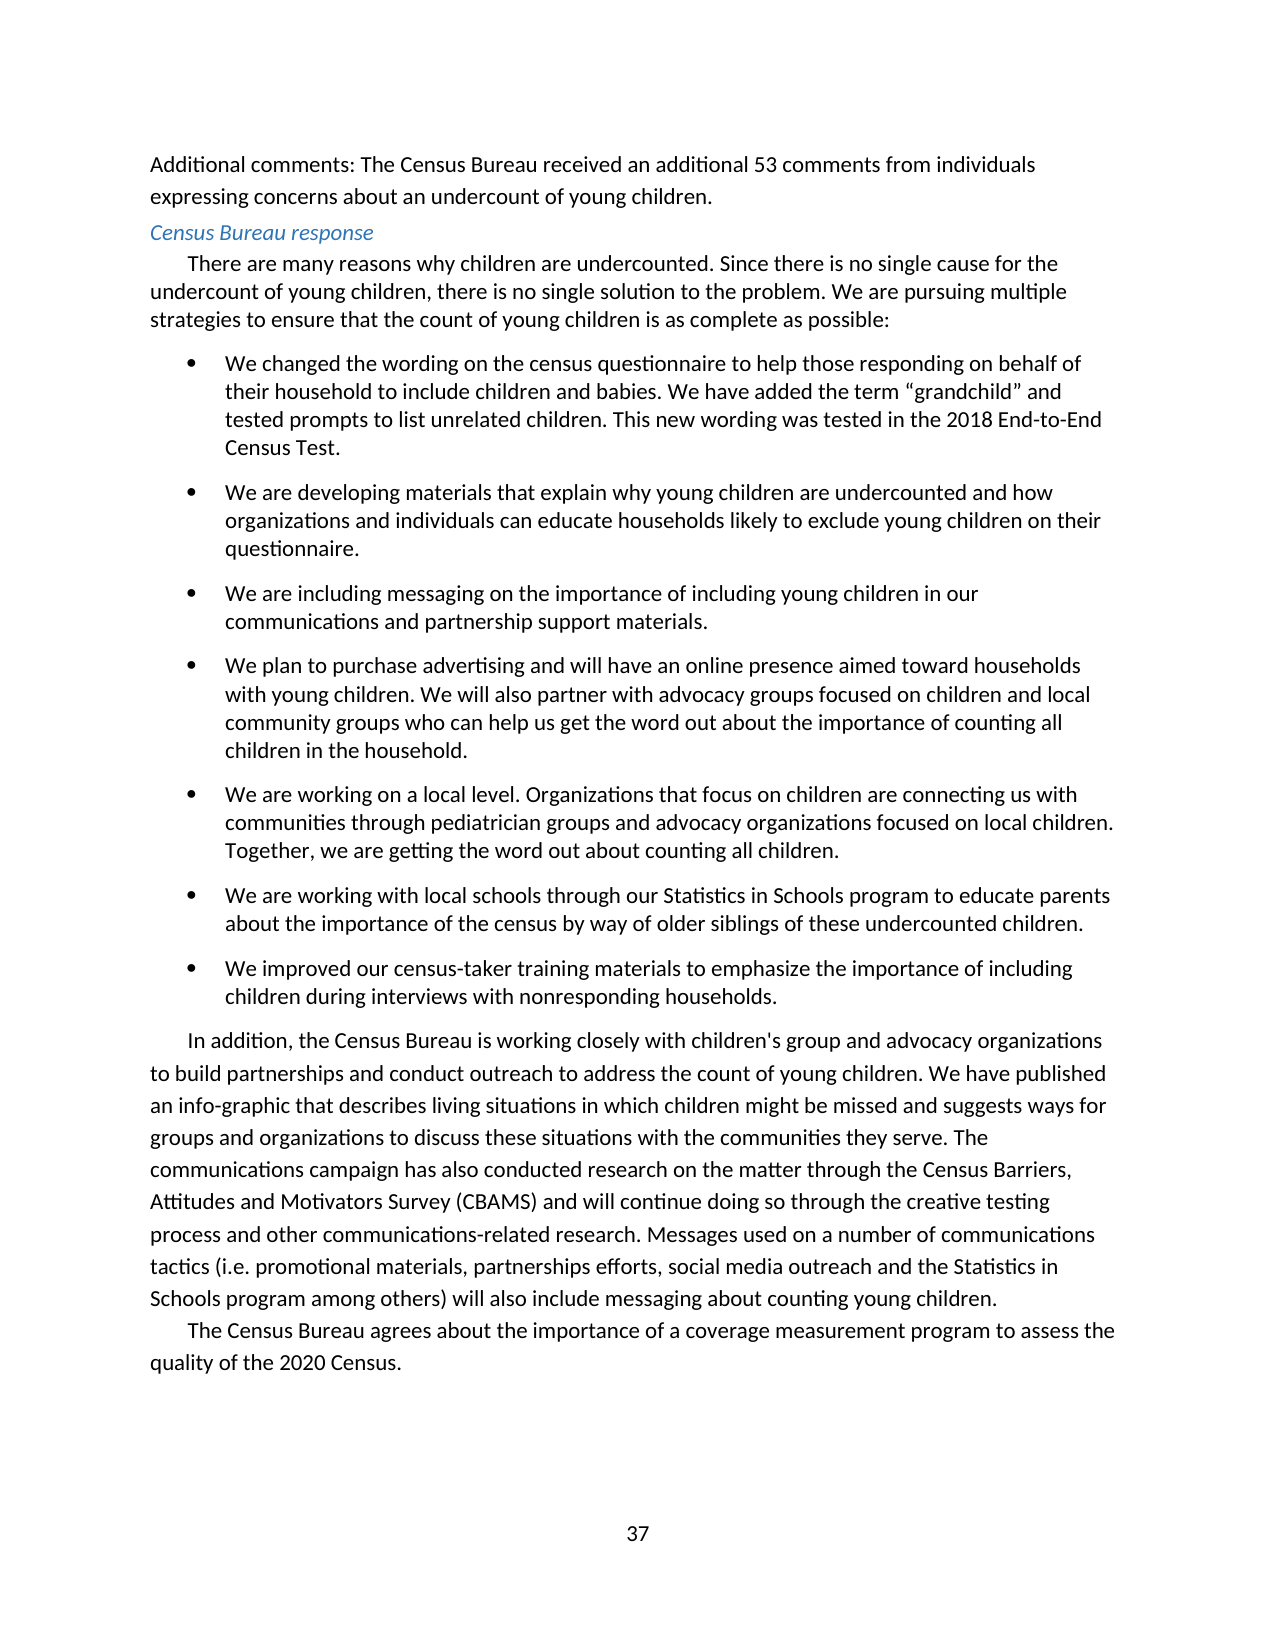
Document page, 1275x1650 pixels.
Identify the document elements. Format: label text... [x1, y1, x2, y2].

list We improved our census-taker training materials to emphasize the importance of including children during interviews with nonresponding households. [187, 954, 1125, 1010]
list We are developing materials that explain why young children are undercounted and how organizations and individuals can educate households likely to exclude young children on their questionnaire. [187, 478, 1125, 562]
text The Census Bureau agrees about the importance of a coverage measurement program to assess the quality of the 2020 Census. [150, 1316, 1125, 1376]
subtitle Census Bureau response [150, 218, 1125, 247]
list We are working on a local level. Organizations that focus on children are connecting us with communities through pediatrician groups and advocacy organizations focused on local children. Together, we are getting the word out about counting all children. [187, 780, 1125, 864]
text There are many reasons why children are undercounted. Since there is no single cause for the undercount of young children, there is no single solution to the problem. We are pursuing multiple strategies to ensure that the count of young children is as complete as possible: [150, 249, 1125, 333]
text In addition, the Census Bureau is working closely with children's group and advocacy organizations to build partnerships and conduct outreach to address the count of young children. We have published an info-graphic that describes living situations in which children might be missed and suggests ways for groups and organizations to discuss these situations with the communities they serve. The communications campaign has also conducted research on the matter through the Census Barriers, Attitudes and Motivators Survey (CBAMS) and will continue doing so through the creative testing process and other communications-related research. Messages used on a number of communications tactics (i.e. promotional materials, partnerships efforts, social media outreach and the Statistics in Schools program among others) will also include messaging about counting young children. [150, 1027, 1125, 1312]
list We are working with local schools through our Statistics in Schools program to educate parents about the importance of the census by way of older siblings of these undercounted children. [187, 881, 1125, 937]
text Additional comments: The Census Bureau received an additional 53 comments from individuals expressing concerns about an undercount of young children. [150, 150, 1125, 210]
list We are including messaging on the importance of including young children in our communications and partnership support materials. [187, 579, 1125, 635]
list We changed the wording on the census questionnaire to help those responding on behalf of their household to include children and babies. We have added the term “grandchild” and tested prompts to list unrelated children. This new wording was tested in the 2018 End-to-End Census Test. [187, 349, 1125, 462]
list We plan to purchase advertising and will have an online presence aimed toward households with young children. We will also partner with advocacy groups focused on children and local community groups who can help us get the word out about the importance of counting all children in the household. [187, 652, 1125, 764]
